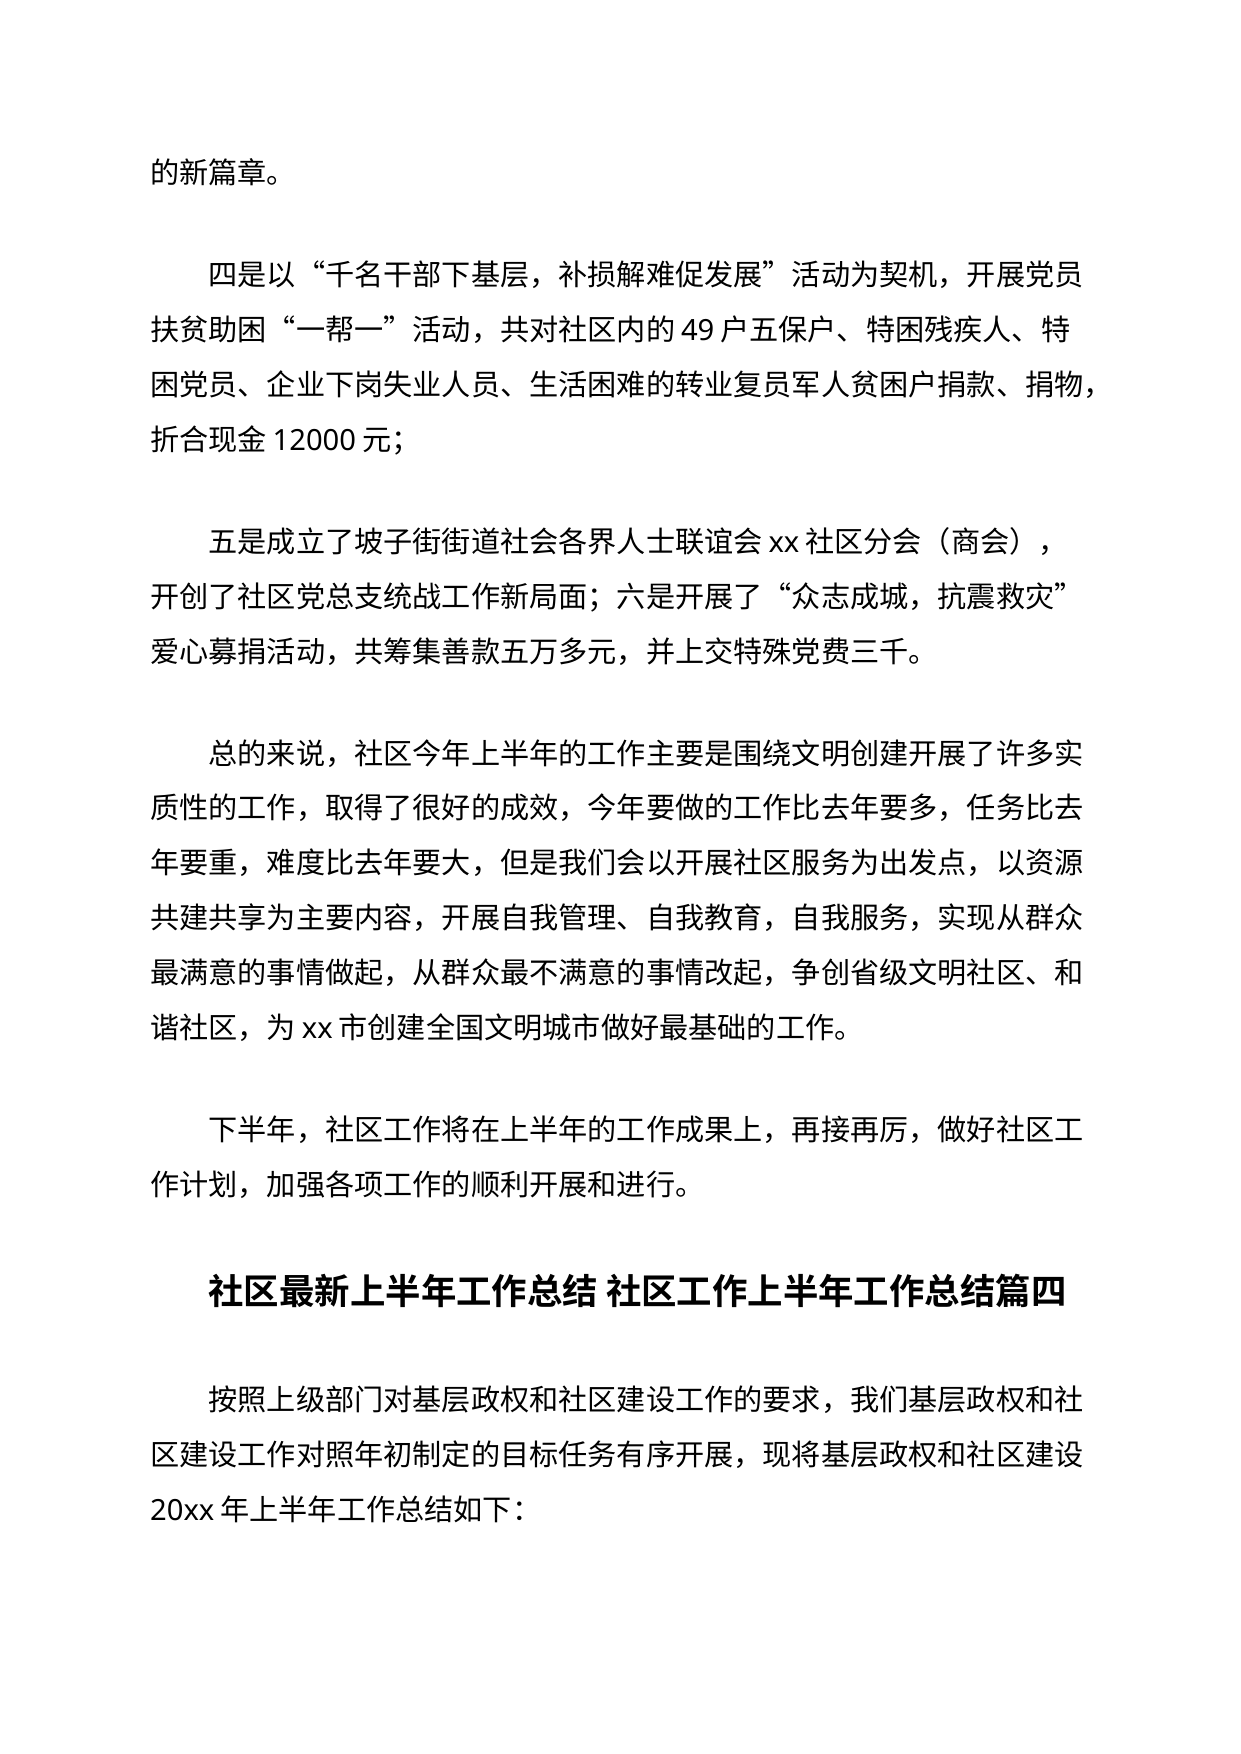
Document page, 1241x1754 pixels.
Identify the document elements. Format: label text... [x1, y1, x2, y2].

text 四是以“千名干部下基层，补损解难促发展”活动为契机，开展党员扶贫助困“一帮一”活动，共对社区内的49户五保户、特困残疾人、特困党员、企业下岗失业人员、生活困难的转业复员军人贫困户捐款、捐物，折合现金12000元； [150, 252, 1090, 459]
text 下半年，社区工作将在上半年的工作成果上，再接再厉，做好社区工作计划，加强各项工作的顺利开展和进行。 [150, 1107, 1090, 1204]
text 社区最新上半年工作总结 社区工作上半年工作总结篇四 [150, 1263, 1090, 1314]
text 五是成立了坡子街街道社会各界人士联谊会xx社区分会（商会），开创了社区党总支统战工作新局面；六是开展了“众志成城，抗震救灾”爱心募捐活动，共筹集善款五万多元，并上交特殊党费三千。 [150, 518, 1090, 671]
text 按照上级部门对基层政权和社区建设工作的要求，我们基层政权和社区建设工作对照年初制定的目标任务有序开展，现将基层政权和社区建设20xx年上半年工作总结如下： [150, 1377, 1090, 1529]
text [150, 150, 1090, 192]
text 总的来说，社区今年上半年的工作主要是围绕文明创建开展了许多实质性的工作，取得了很好的成效，今年要做的工作比去年要多，任务比去年要重，难度比去年要大，但是我们会以开展社区服务为出发点，以资源共建共享为主要内容，开展自我管理、自我教育，自我服务，实现从群众最满意的事情做起，从群众最不满意的事情改起，争创省级文明社区、和谐社区，为xx市创建全国文明城市做好最基础的工作。 [150, 730, 1090, 1047]
